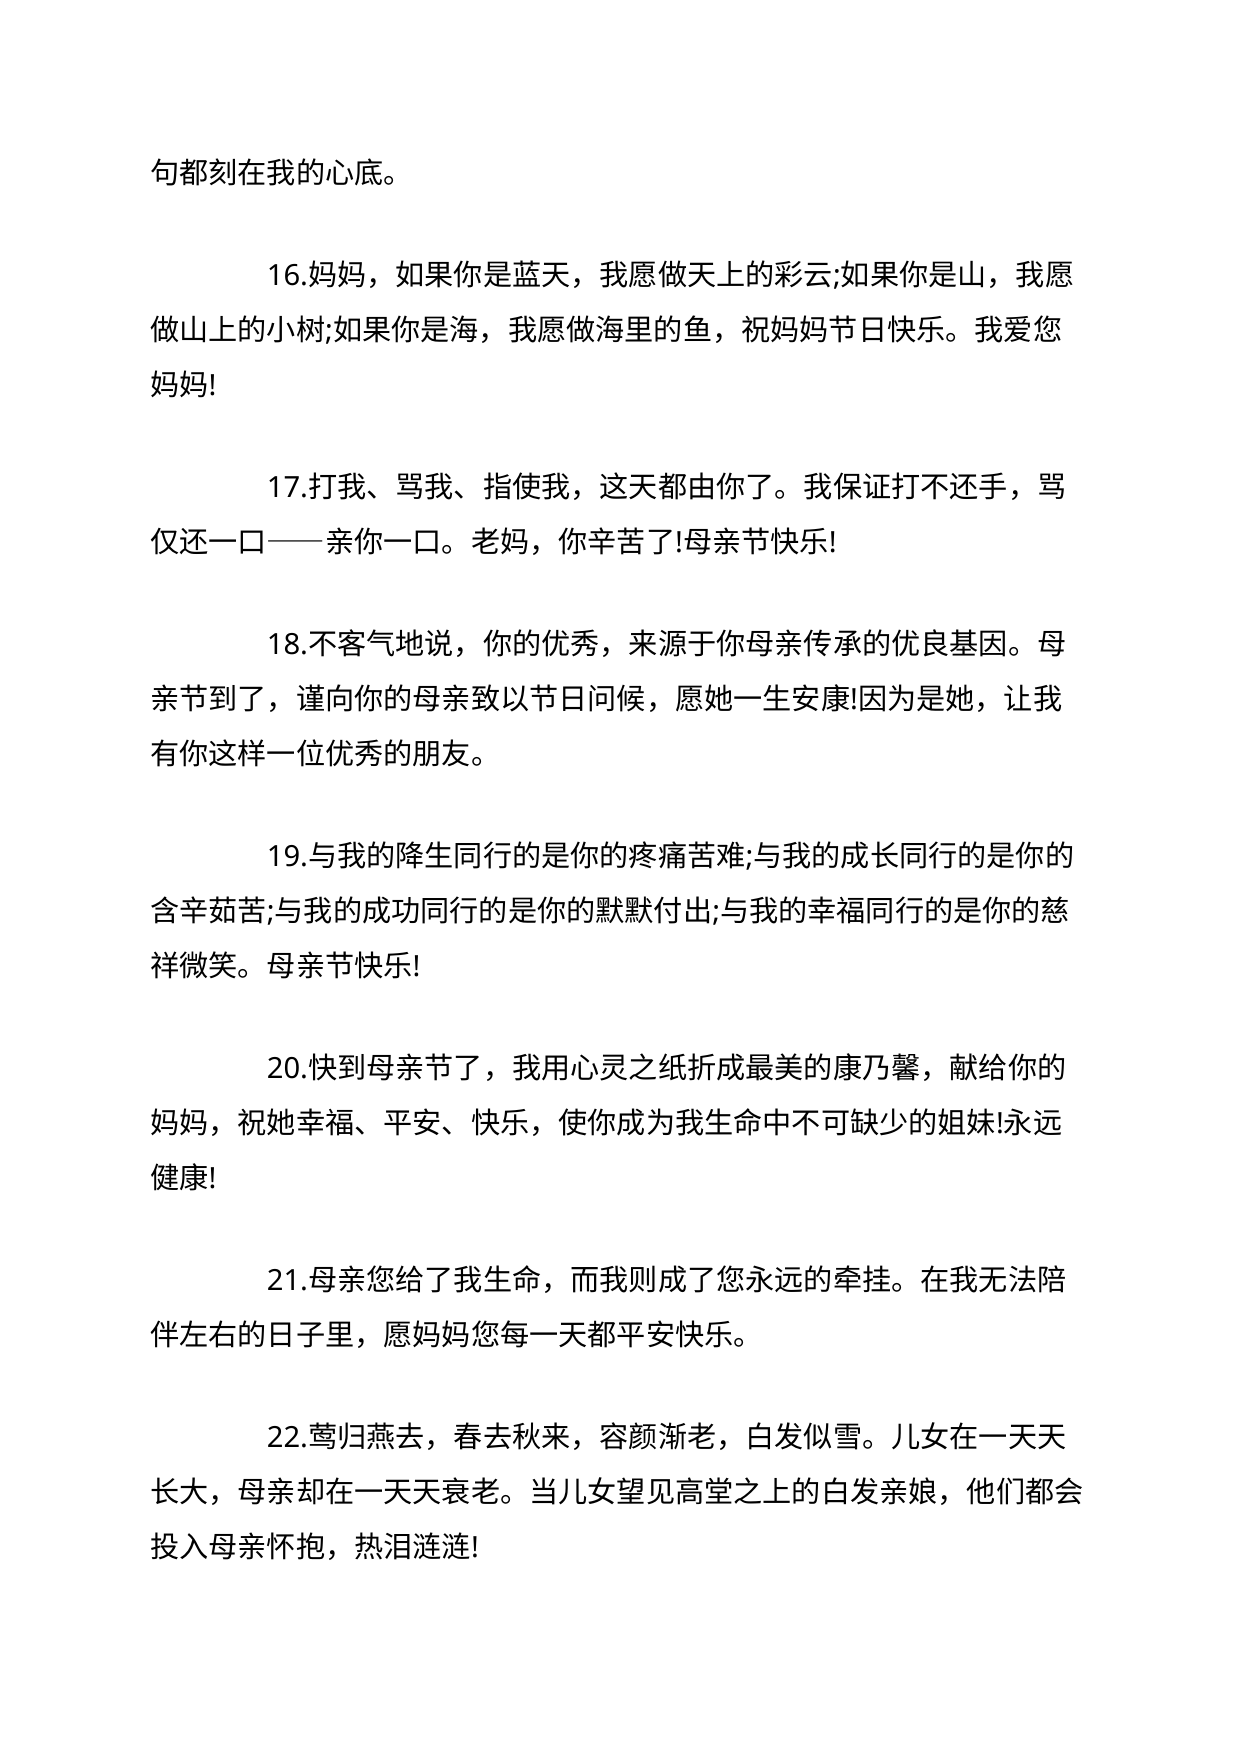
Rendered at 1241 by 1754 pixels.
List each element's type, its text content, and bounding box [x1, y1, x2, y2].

text 20.快到母亲节了，我用心灵之纸折成最美的康乃馨，献给你的妈妈，祝她幸福、平安、快乐，使你成为我生命中不可缺少的姐妹!永远健康! [150, 1044, 1090, 1197]
text 19.与我的降生同行的是你的疼痛苦难;与我的成长同行的是你的含辛茹苦;与我的成功同行的是你的默默付出;与我的幸福同行的是你的慈祥微笑。母亲节快乐! [150, 832, 1090, 985]
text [150, 150, 1090, 192]
text 22.莺归燕去，春去秋来，容颜渐老，白发似雪。儿女在一天天长大，母亲却在一天天衰老。当儿女望见高堂之上的白发亲娘，他们都会投入母亲怀抱，热泪涟涟! [150, 1413, 1090, 1566]
text 21.母亲您给了我生命，而我则成了您永远的牵挂。在我无法陪伴左右的日子里，愿妈妈您每一天都平安快乐。 [150, 1256, 1090, 1354]
text 18.不客气地说，你的优秀，来源于你母亲传承的优良基因。母亲节到了，谨向你的母亲致以节日问候，愿她一生安康!因为是她，让我有你这样一位优秀的朋友。 [150, 621, 1090, 773]
text 16.妈妈，如果你是蓝天，我愿做天上的彩云;如果你是山，我愿做山上的小树;如果你是海，我愿做海里的鱼，祝妈妈节日快乐。我爱您妈妈! [150, 252, 1090, 404]
text 17.打我、骂我、指使我，这天都由你了。我保证打不还手，骂仅还一口——亲你一口。老妈，你辛苦了!母亲节快乐! [150, 464, 1090, 561]
